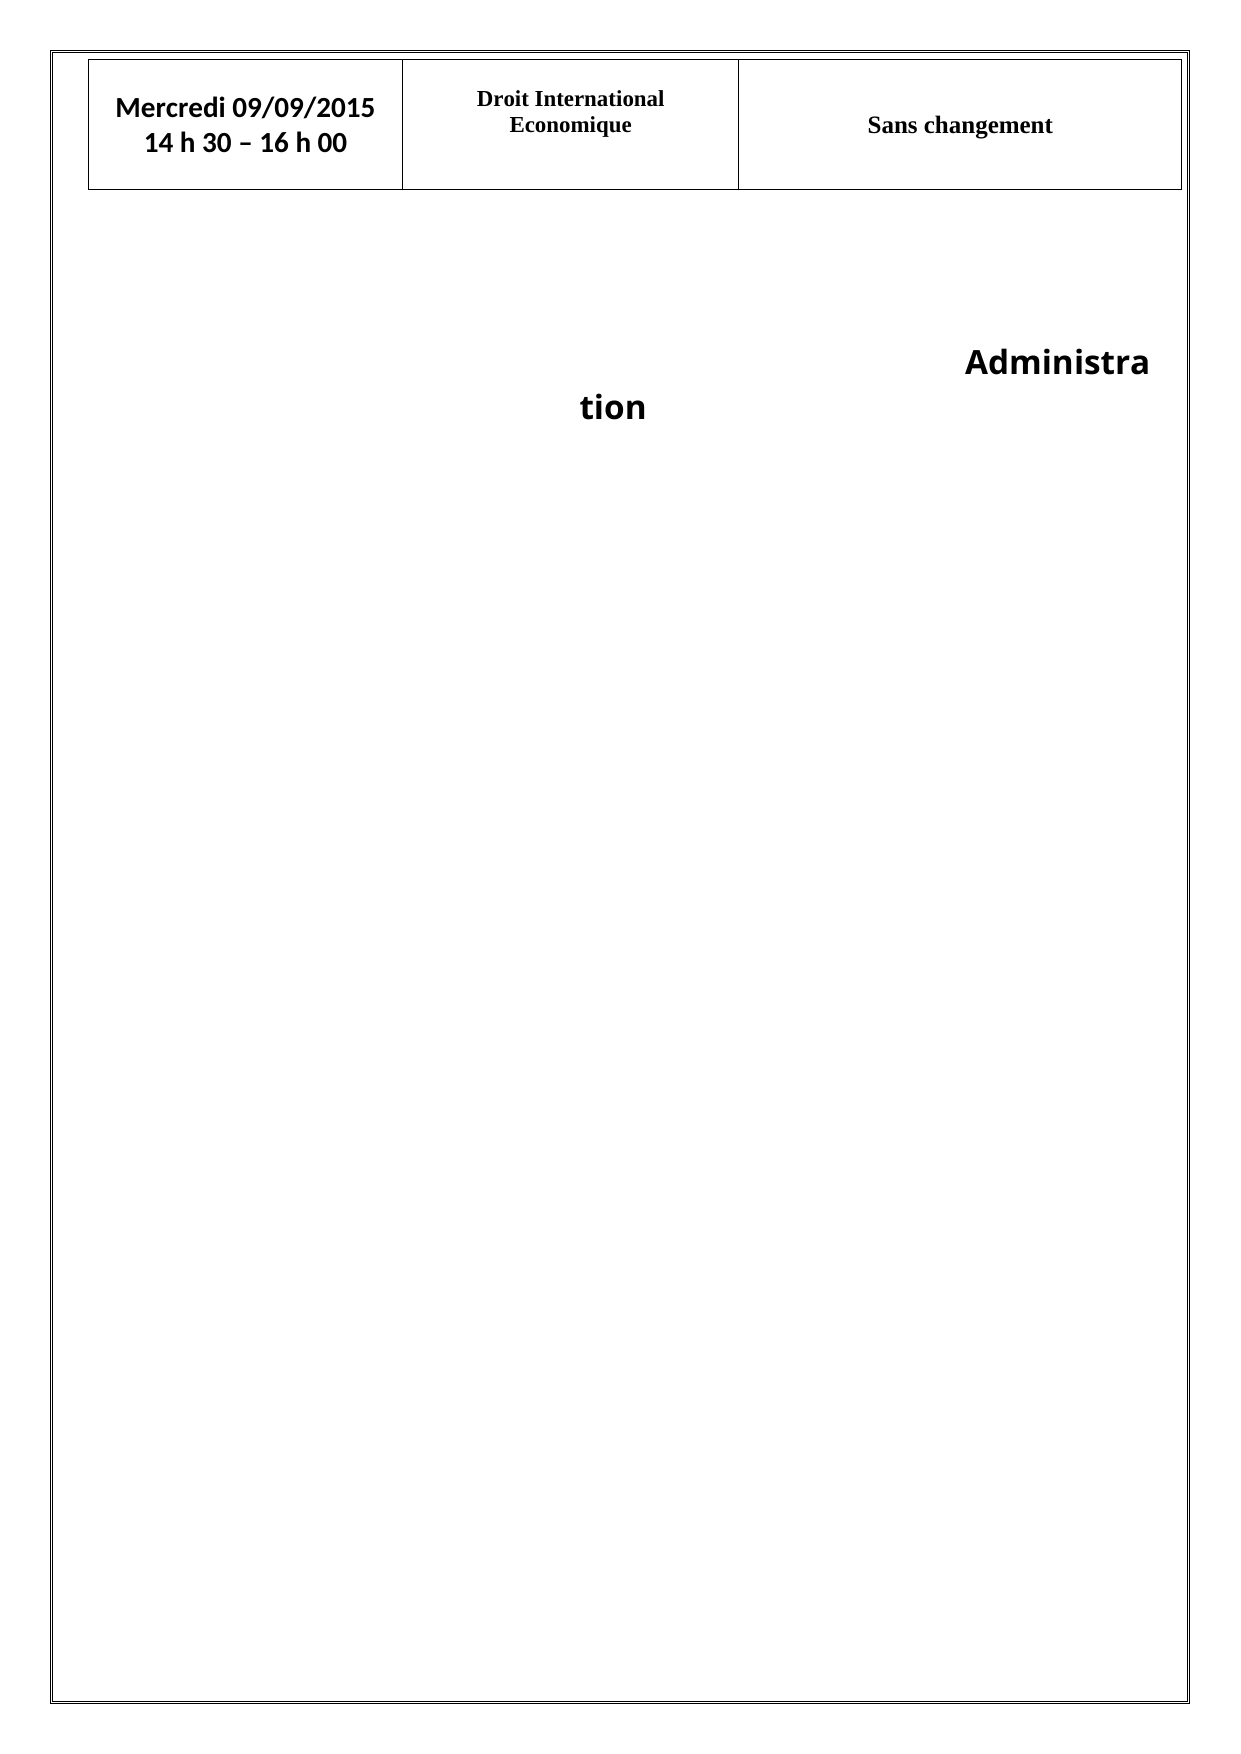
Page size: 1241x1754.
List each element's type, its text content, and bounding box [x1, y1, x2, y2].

table_cell Sans changement [739, 60, 1181, 189]
text Administration [74, 339, 1152, 429]
table_cell Mercredi 09/09/2015 14 h 30 – 16 h 00 [89, 60, 402, 189]
table_cell Droit International Economique [403, 60, 738, 189]
